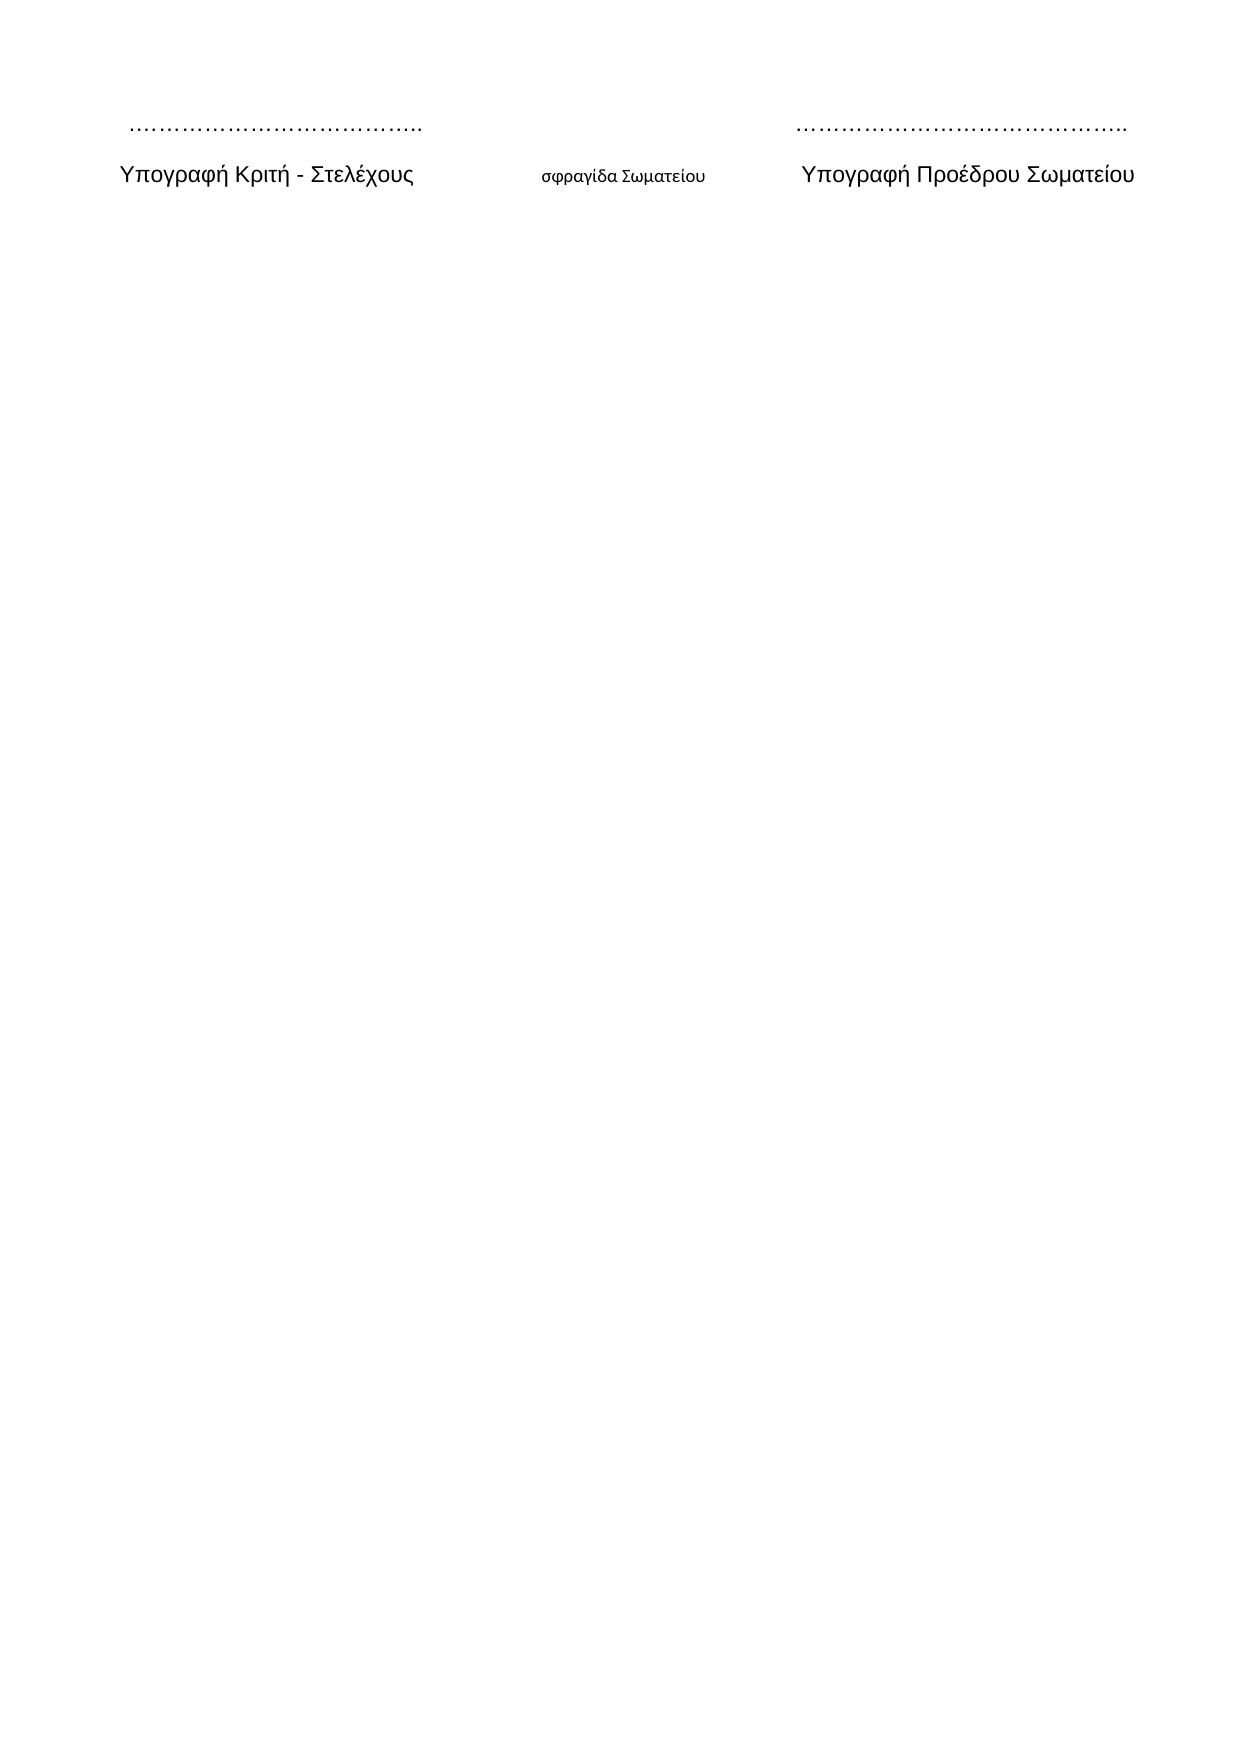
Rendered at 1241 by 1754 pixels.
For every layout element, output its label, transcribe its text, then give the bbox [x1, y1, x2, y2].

text .……………………………….. …………………………………….. [44, 110, 1211, 137]
text Υπογραφή Κριτή - Στελέχους σφραγίδα Σωματείου Υπογραφή Προέδρου Σωματείου [44, 161, 1211, 188]
